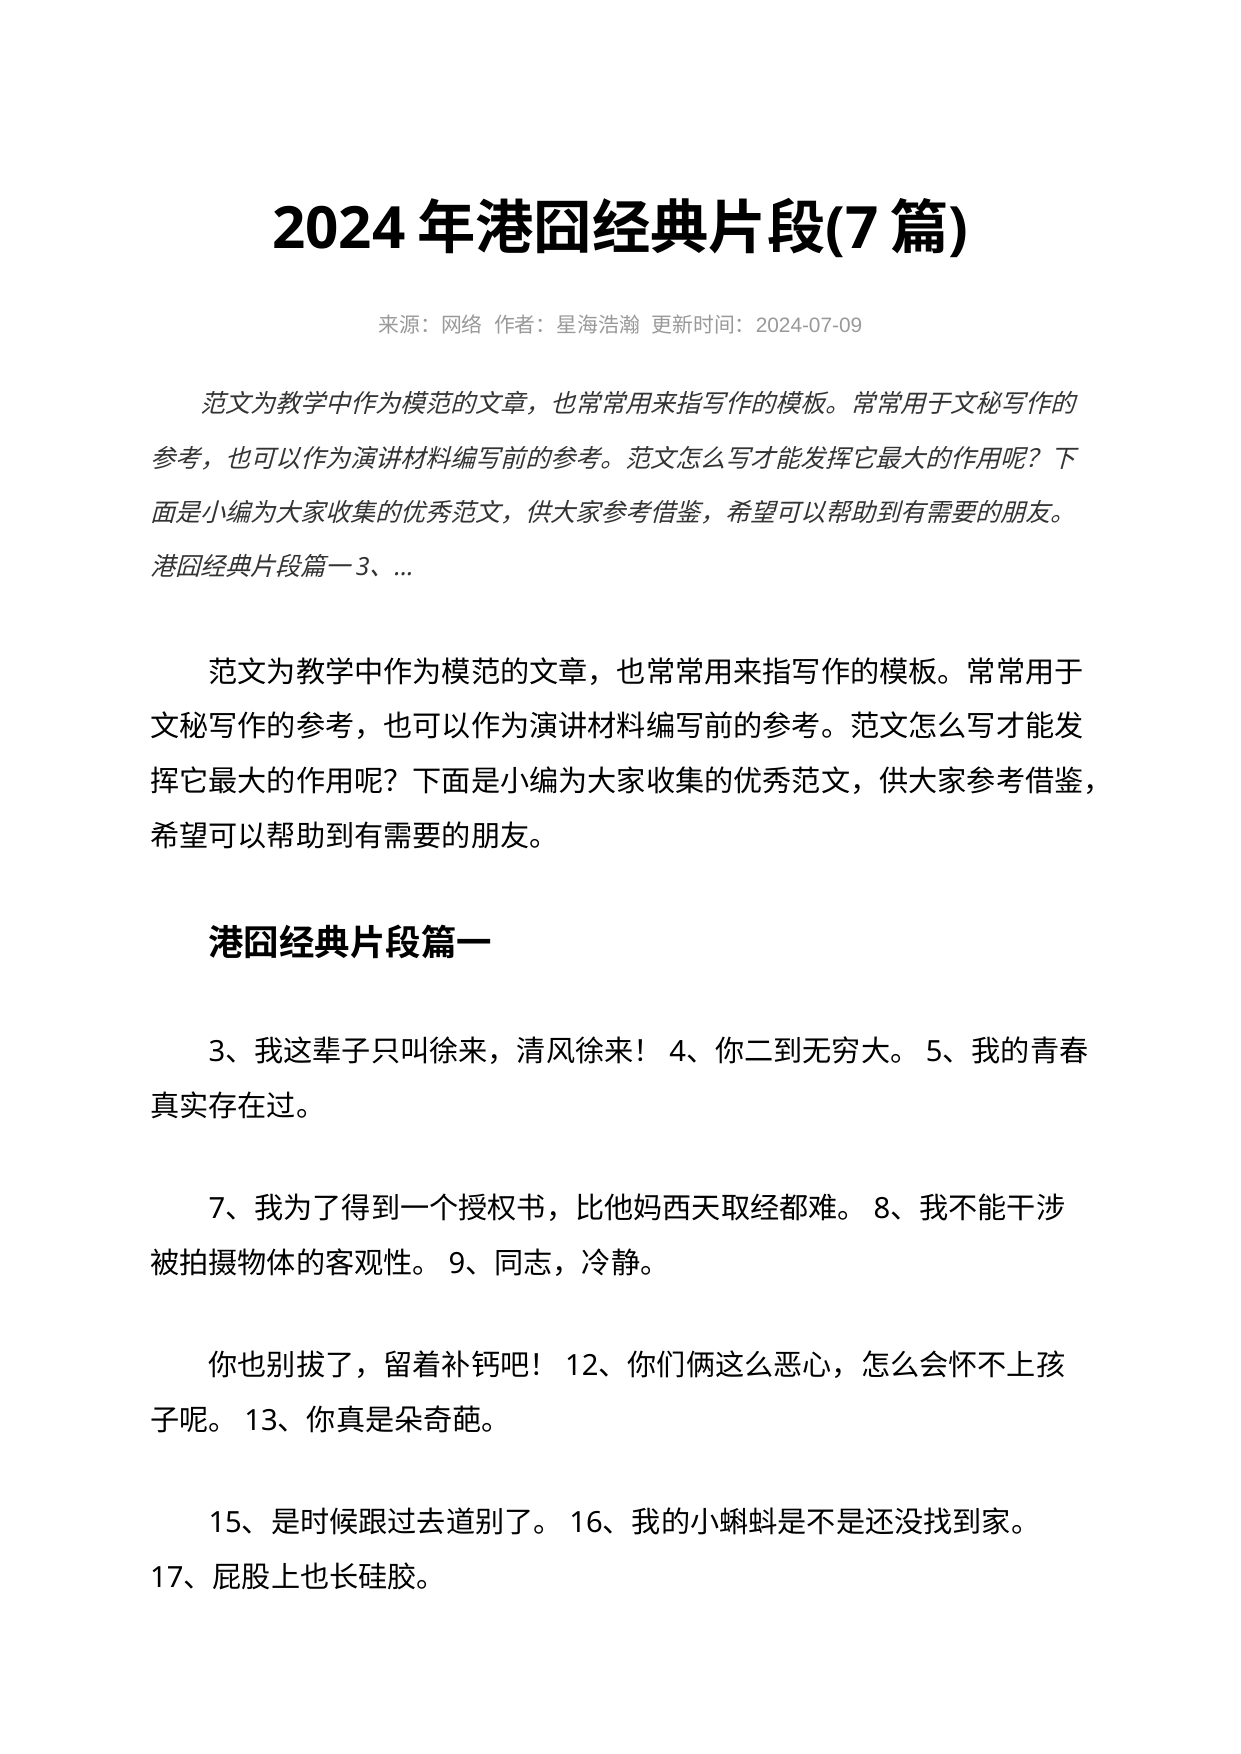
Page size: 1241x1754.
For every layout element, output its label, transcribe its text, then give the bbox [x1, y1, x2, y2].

text 7、我为了得到一个授权书，比他妈西天取经都难。 8、我不能干涉被拍摄物体的客观性。 9、同志，冷静。 [150, 1185, 1090, 1282]
text 范文为教学中作为模范的文章，也常常用来指写作的模板。常常用于文秘写作的参考，也可以作为演讲材料编写前的参考。范文怎么写才能发挥它最大的作用呢？下面是小编为大家收集的优秀范文，供大家参考借鉴，希望可以帮助到有需要的朋友。港囧经典片段篇一 3、... [150, 384, 1090, 583]
text 范文为教学中作为模范的文章，也常常用来指写作的模板。常常用于文秘写作的参考，也可以作为演讲材料编写前的参考。范文怎么写才能发挥它最大的作用呢？下面是小编为大家收集的优秀范文，供大家参考借鉴，希望可以帮助到有需要的朋友。 [150, 648, 1090, 855]
text 港囧经典片段篇一 [150, 914, 1090, 966]
text 3、我这辈子只叫徐来，清风徐来！ 4、你二到无穷大。 5、我的青春真实存在过。 [150, 1028, 1090, 1125]
subtitle 2024年港囧经典片段(7篇) [150, 181, 1090, 266]
text 你也别拔了，留着补钙吧！ 12、你们俩这么恶心，怎么会怀不上孩子呢。 13、你真是朵奇葩。 [150, 1342, 1090, 1439]
text 来源：网络 作者：星海浩瀚 更新时间：2024-07-09 [150, 313, 1090, 337]
text 15、是时候跟过去道别了。 16、我的小蝌蚪是不是还没找到家。 17、屁股上也长硅胶。 [150, 1499, 1090, 1596]
